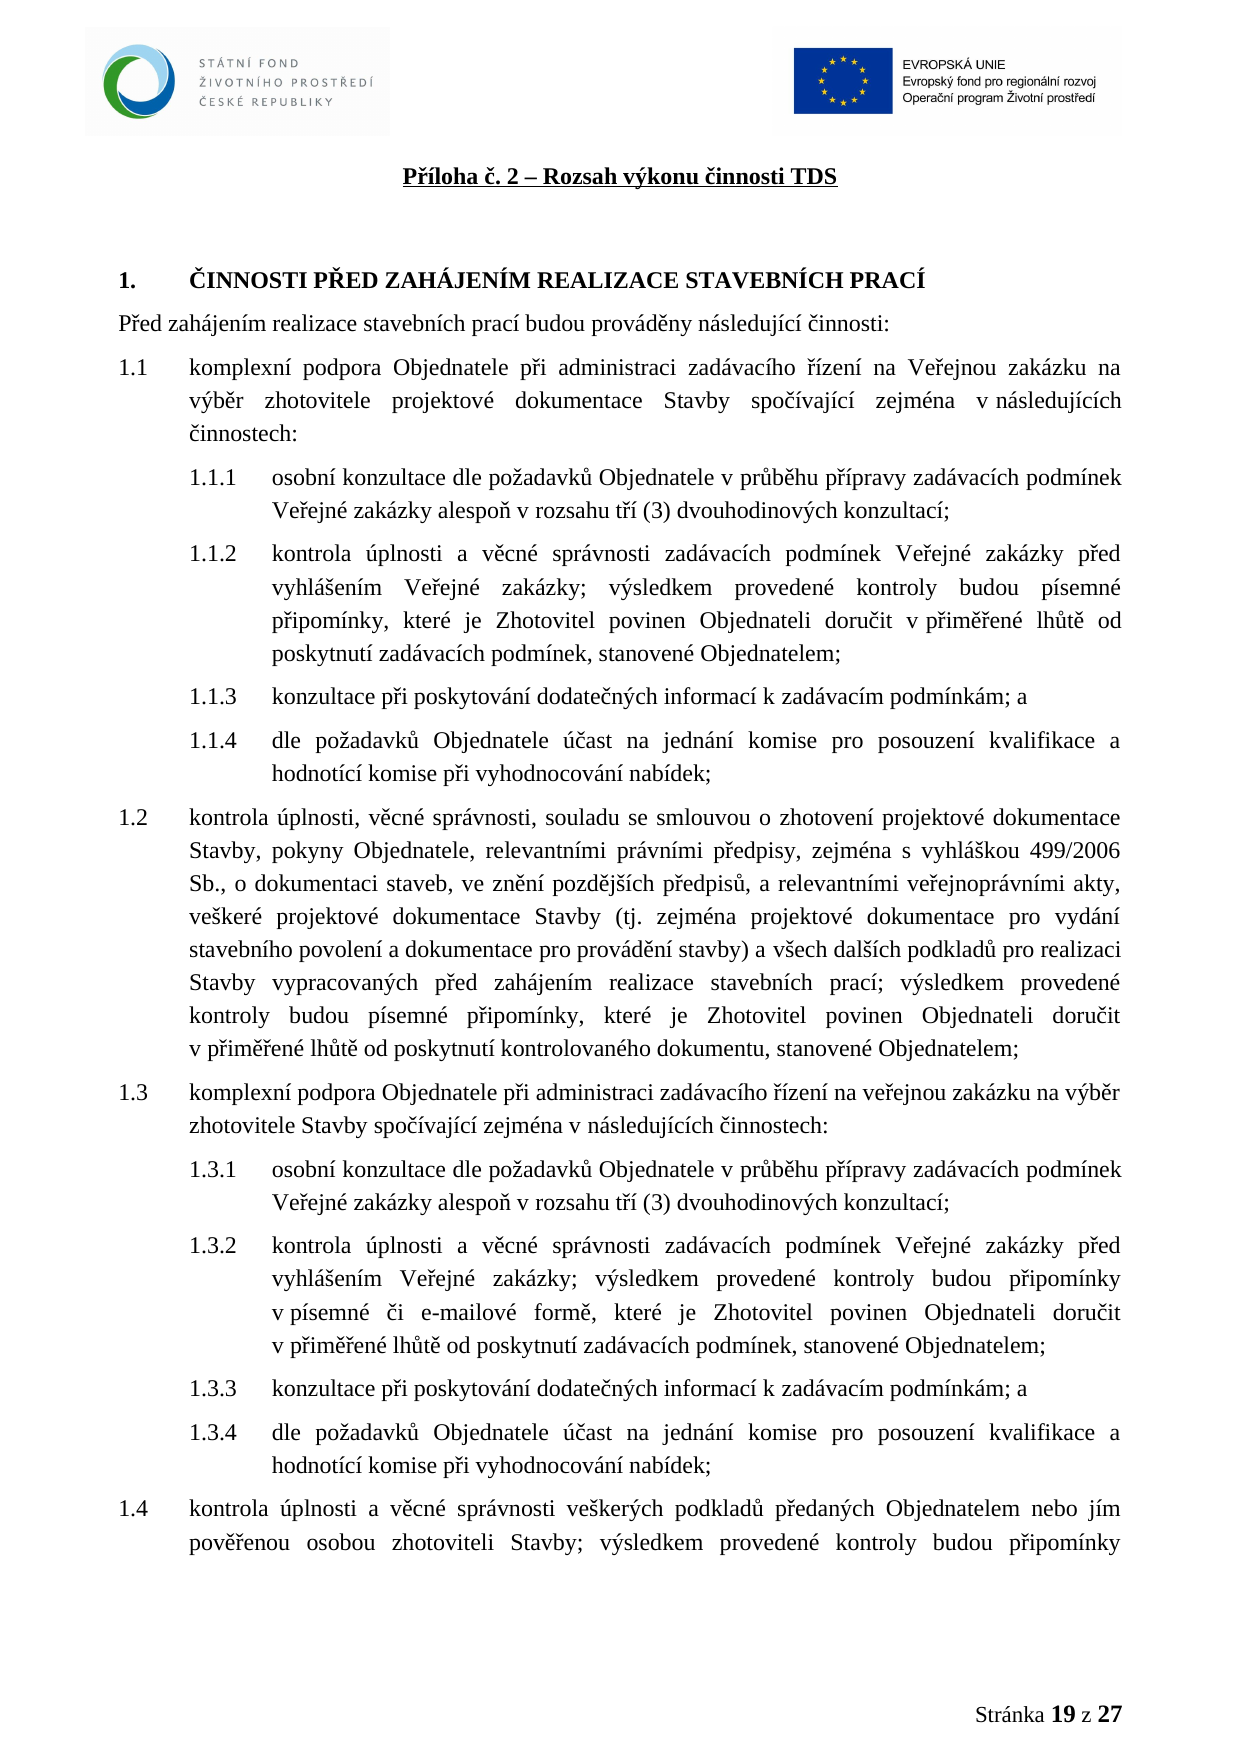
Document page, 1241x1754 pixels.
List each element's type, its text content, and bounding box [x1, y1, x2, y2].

list kontrola úplnosti a věcné správnosti zadávacích podmínek Veřejné zakázky před vyhlášením Veřejné zakázky; výsledkem provedené kontroly budou písemné připomínky, které je Zhotovitel povinen Objednateli doručit v přiměřené lhůtě od poskytnutí zadávacích podmínek, stanovené Objednatelem; [189, 539, 1122, 666]
list konzultace při poskytování dodatečných informací k zadávacím podmínkám; a [189, 682, 1122, 710]
list dle požadavků Objednatele účast na jednání komise pro posouzení kvalifikace a hodnotící komise při vyhodnocování nabídek; [189, 726, 1122, 787]
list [118, 1494, 1122, 1555]
list kontrola úplnosti a věcné správnosti zadávacích podmínek Veřejné zakázky před vyhlášením Veřejné zakázky; výsledkem provedené kontroly budou připomínky v písemné či e-mailové formě, které je Zhotovitel povinen Objednateli doručit v přiměřené lhůtě od poskytnutí zadávacích podmínek, stanovené Objednatelem; [189, 1231, 1122, 1358]
list konzultace při poskytování dodatečných informací k zadávacím podmínkám; a [189, 1374, 1122, 1402]
picture [85, 27, 390, 136]
text Příloha č. 2 – Rozsah výkonu činnosti TDS [118, 162, 1122, 190]
list dle požadavků Objednatele účast na jednání komise pro posouzení kvalifikace a hodnotící komise při vyhodnocování nabídek; [189, 1418, 1122, 1478]
list Činnosti před zahájením realizace stavebních prací [118, 266, 1122, 293]
list osobní konzultace dle požadavků Objednatele v průběhu přípravy zadávacích podmínek Veřejné zakázky alespoň v rozsahu tří (3) dvouhodinových konzultací; [189, 1154, 1122, 1215]
list kontrola úplnosti, věcné správnosti, souladu se smlouvou o zhotovení projektové dokumentace Stavby, pokyny Objednatele, relevantními právními předpisy, zejména s vyhláškou 499/2006 Sb., o dokumentaci staveb, ve znění pozdějších předpisů, a relevantními veřejnoprávními akty, veškeré projektové dokumentace Stavby (tj. zejména projektové dokumentace pro vydání stavebního povolení a dokumentace pro provádění stavby) a všech dalších podkladů pro realizaci Stavby vypracovaných před zahájením realizace stavebních prací; výsledkem provedené kontroly budou písemné připomínky, které je Zhotovitel povinen Objednateli doručit v přiměřené lhůtě od poskytnutí kontrolovaného dokumentu, stanovené Objednatelem; [118, 802, 1122, 1062]
list komplexní podpora Objednatele při administraci zadávacího řízení na Veřejnou zakázku na výběr zhotovitele projektové dokumentace Stavby spočívající zejména v následujících činnostech: [118, 353, 1122, 447]
list komplexní podpora Objednatele při administraci zadávacího řízení na veřejnou zakázku na výběr zhotovitele Stavby spočívající zejména v následujících činnostech: [118, 1078, 1122, 1139]
picture [772, 26, 1123, 136]
list osobní konzultace dle požadavků Objednatele v průběhu přípravy zadávacích podmínek Veřejné zakázky alespoň v rozsahu tří (3) dvouhodinových konzultací; [189, 463, 1122, 523]
text Před zahájením realizace stavebních prací budou prováděny následující činnosti: [118, 309, 1122, 337]
